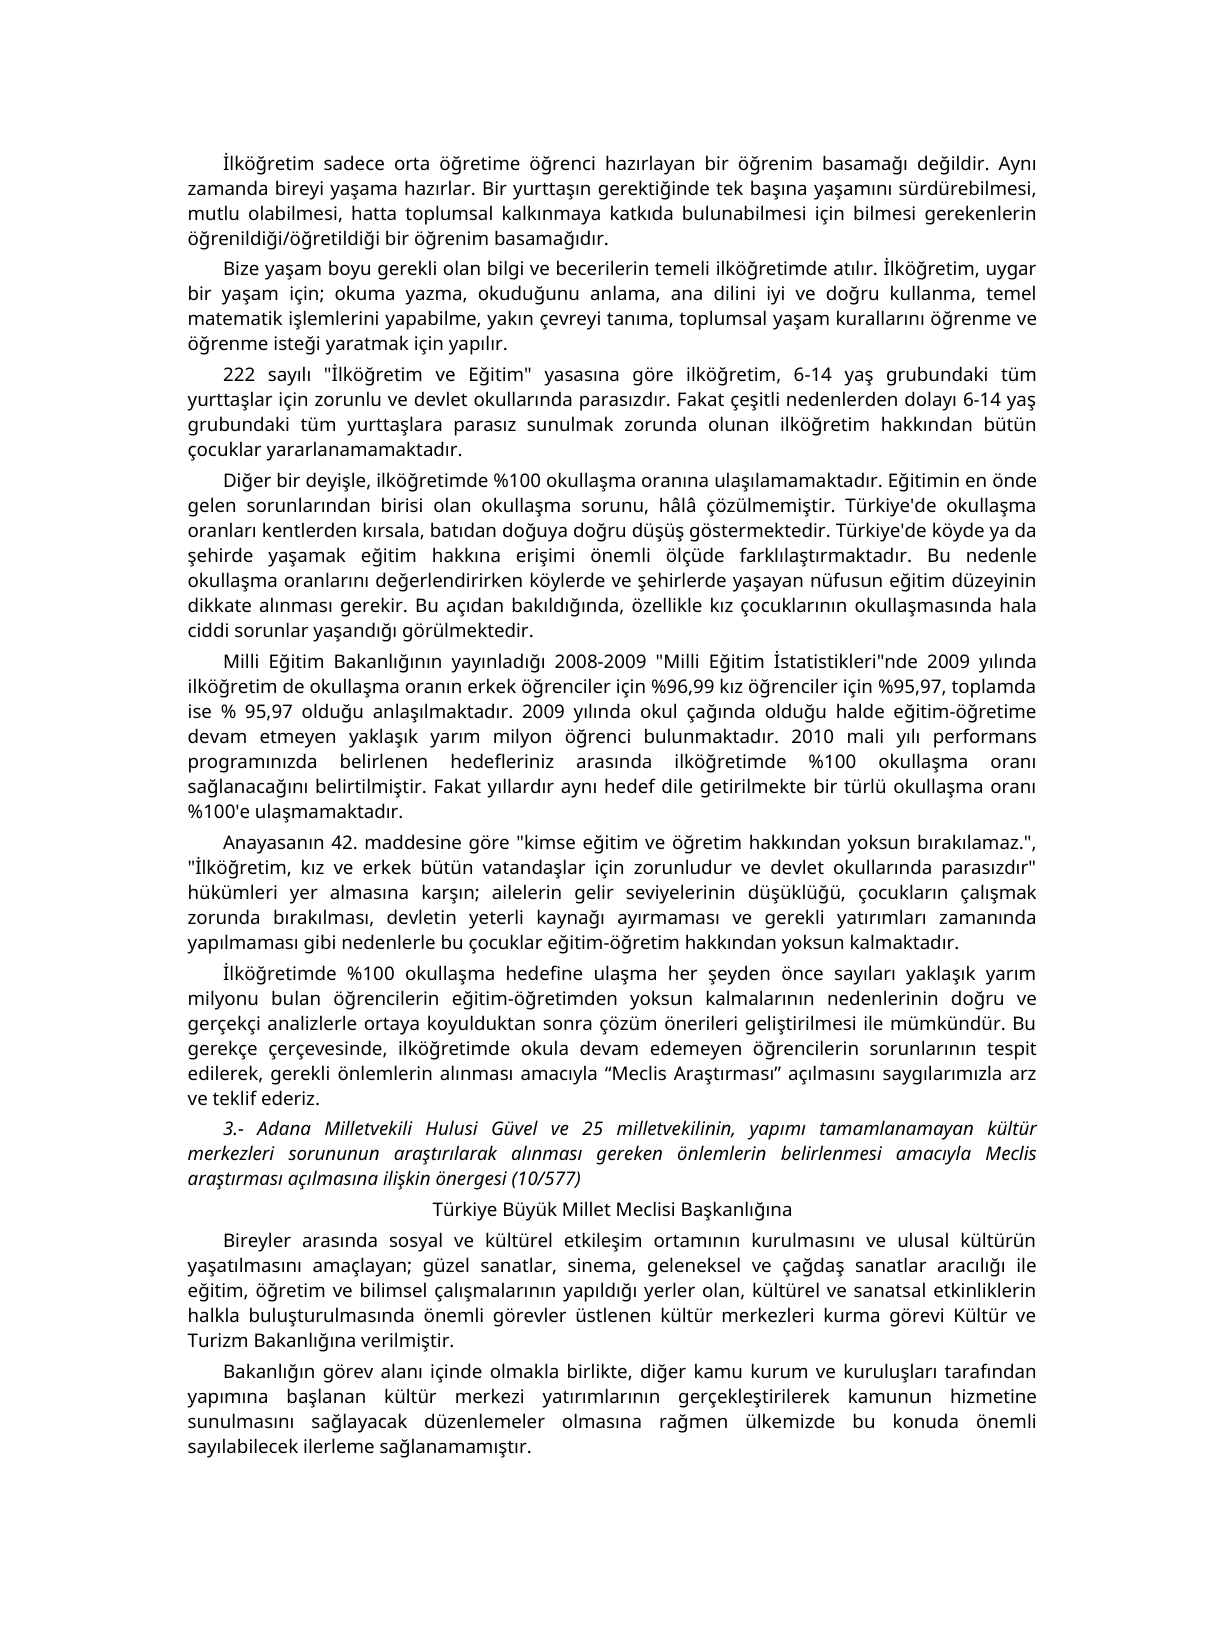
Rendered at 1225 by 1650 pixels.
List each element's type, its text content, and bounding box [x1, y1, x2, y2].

text Türkiye Büyük Millet Meclisi Başkanlığına [187, 1197, 1037, 1222]
text İlköğretim sadece orta öğretime öğrenci hazırlayan bir öğrenim basamağı değildir. Aynı zamanda bireyi yaşama hazırlar. Bir yurttaşın gerektiğinde tek başına yaşamını sürdürebilmesi, mutlu olabilmesi, hatta toplumsal kalkınmaya katkıda bulunabilmesi için bilmesi gerekenlerin öğrenildiği/öğretildiği bir öğrenim basamağıdır. [187, 150, 1037, 250]
text Bize yaşam boyu gerekli olan bilgi ve becerilerin temeli ilköğretimde atılır. İlköğretim, uygar bir yaşam için; okuma yazma, okuduğunu anlama, ana dilini iyi ve doğru kullanma, temel matematik işlemlerini yapabilme, yakın çevreyi tanıma, toplumsal yaşam kurallarını öğrenme ve öğrenme isteği yaratmak için yapılır. [187, 256, 1037, 356]
text Bireyler arasında sosyal ve kültürel etkileşim ortamının kurulmasını ve ulusal kültürün yaşatılmasını amaçlayan; güzel sanatlar, sinema, geleneksel ve çağdaş sanatlar aracılığı ile eğitim, öğretim ve bilimsel çalışmalarının yapıldığı yerler olan, kültürel ve sanatsal etkinliklerin halkla buluşturulmasında önemli görevler üstlenen kültür merkezleri kurma görevi Kültür ve Turizm Bakanlığına verilmiştir. [187, 1227, 1037, 1352]
text Diğer bir deyişle, ilköğretimde %100 okullaşma oranına ulaşılamamaktadır. Eğitimin en önde gelen sorunlarından birisi olan okullaşma sorunu, hâlâ çözülmemiştir. Türkiye'de okullaşma oranları kentlerden kırsala, batıdan doğuya doğru düşüş göstermektedir. Türkiye'de köyde ya da şehirde yaşamak eğitim hakkına erişimi önemli ölçüde farklılaştırmaktadır. Bu nedenle okullaşma oranlarını değerlendirirken köylerde ve şehirlerde yaşayan nüfusun eğitim düzeyinin dikkate alınması gerekir. Bu açıdan bakıldığında, özellikle kız çocuklarının okullaşmasında hala ciddi sorunlar yaşandığı görülmektedir. [187, 467, 1037, 642]
text Bakanlığın görev alanı içinde olmakla birlikte, diğer kamu kurum ve kuruluşları tarafından yapımına başlanan kültür merkezi yatırımlarının gerçekleştirilerek kamunun hizmetine sunulmasını sağlayacak düzenlemeler olmasına rağmen ülkemizde bu konuda önemli sayılabilecek ilerleme sağlanamamıştır. [187, 1358, 1037, 1458]
text Milli Eğitim Bakanlığının yayınladığı 2008-2009 "Milli Eğitim İstatistikleri"nde 2009 yılında ilköğretim de okullaşma oranın erkek öğrenciler için %96,99 kız öğrenciler için %95,97, toplamda ise % 95,97 olduğu anlaşılmaktadır. 2009 yılında okul çağında olduğu halde eğitim-öğretime devam etmeyen yaklaşık yarım milyon öğrenci bulunmaktadır. 2010 mali yılı performans programınızda belirlenen hedefleriniz arasında ilköğretimde %100 okullaşma oranı sağlanacağını belirtilmiştir. Fakat yıllardır aynı hedef dile getirilmekte bir türlü okullaşma oranı %100'e ulaşmamaktadır. [187, 648, 1037, 823]
text Anayasanın 42. maddesine göre "kimse eğitim ve öğretim hakkından yoksun bırakılamaz.", "İlköğretim, kız ve erkek bütün vatandaşlar için zorunludur ve devlet okullarında parasızdır" hükümleri yer almasına karşın; ailelerin gelir seviyelerinin düşüklüğü, çocukların çalışmak zorunda bırakılması, devletin yeterli kaynağı ayırmaması ve gerekli yatırımları zamanında yapılmaması gibi nedenlerle bu çocuklar eğitim-öğretim hakkından yoksun kalmaktadır. [187, 829, 1037, 954]
text İlköğretimde %100 okullaşma hedefine ulaşma her şeyden önce sayıları yaklaşık yarım milyonu bulan öğrencilerin eğitim-öğretimden yoksun kalmalarının nedenlerinin doğru ve gerçekçi analizlerle ortaya koyulduktan sonra çözüm önerileri geliştirilmesi ile mümkündür. Bu gerekçe çerçevesinde, ilköğretimde okula devam edemeyen öğrencilerin sorunlarının tespit edilerek, gerekli önlemlerin alınması amacıyla “Meclis Araştırması” açılmasını saygılarımızla arz ve teklif ederiz. [187, 960, 1037, 1110]
text 222 sayılı "İlköğretim ve Eğitim" yasasına göre ilköğretim, 6-14 yaş grubundaki tüm yurttaşlar için zorunlu ve devlet okullarında parasızdır. Fakat çeşitli nedenlerden dolayı 6-14 yaş grubundaki tüm yurttaşlara parasız sunulmak zorunda olunan ilköğretim hakkından bütün çocuklar yararlanamamaktadır. [187, 362, 1037, 462]
text 3.- Adana Milletvekili Hulusi Güvel ve 25 milletvekilinin, yapımı tamamlanamayan kültür merkezleri sorununun araştırılarak alınması gereken önlemlerin belirlenmesi amacıyla Meclis araştırması açılmasına ilişkin önergesi (10/577) [187, 1116, 1037, 1191]
